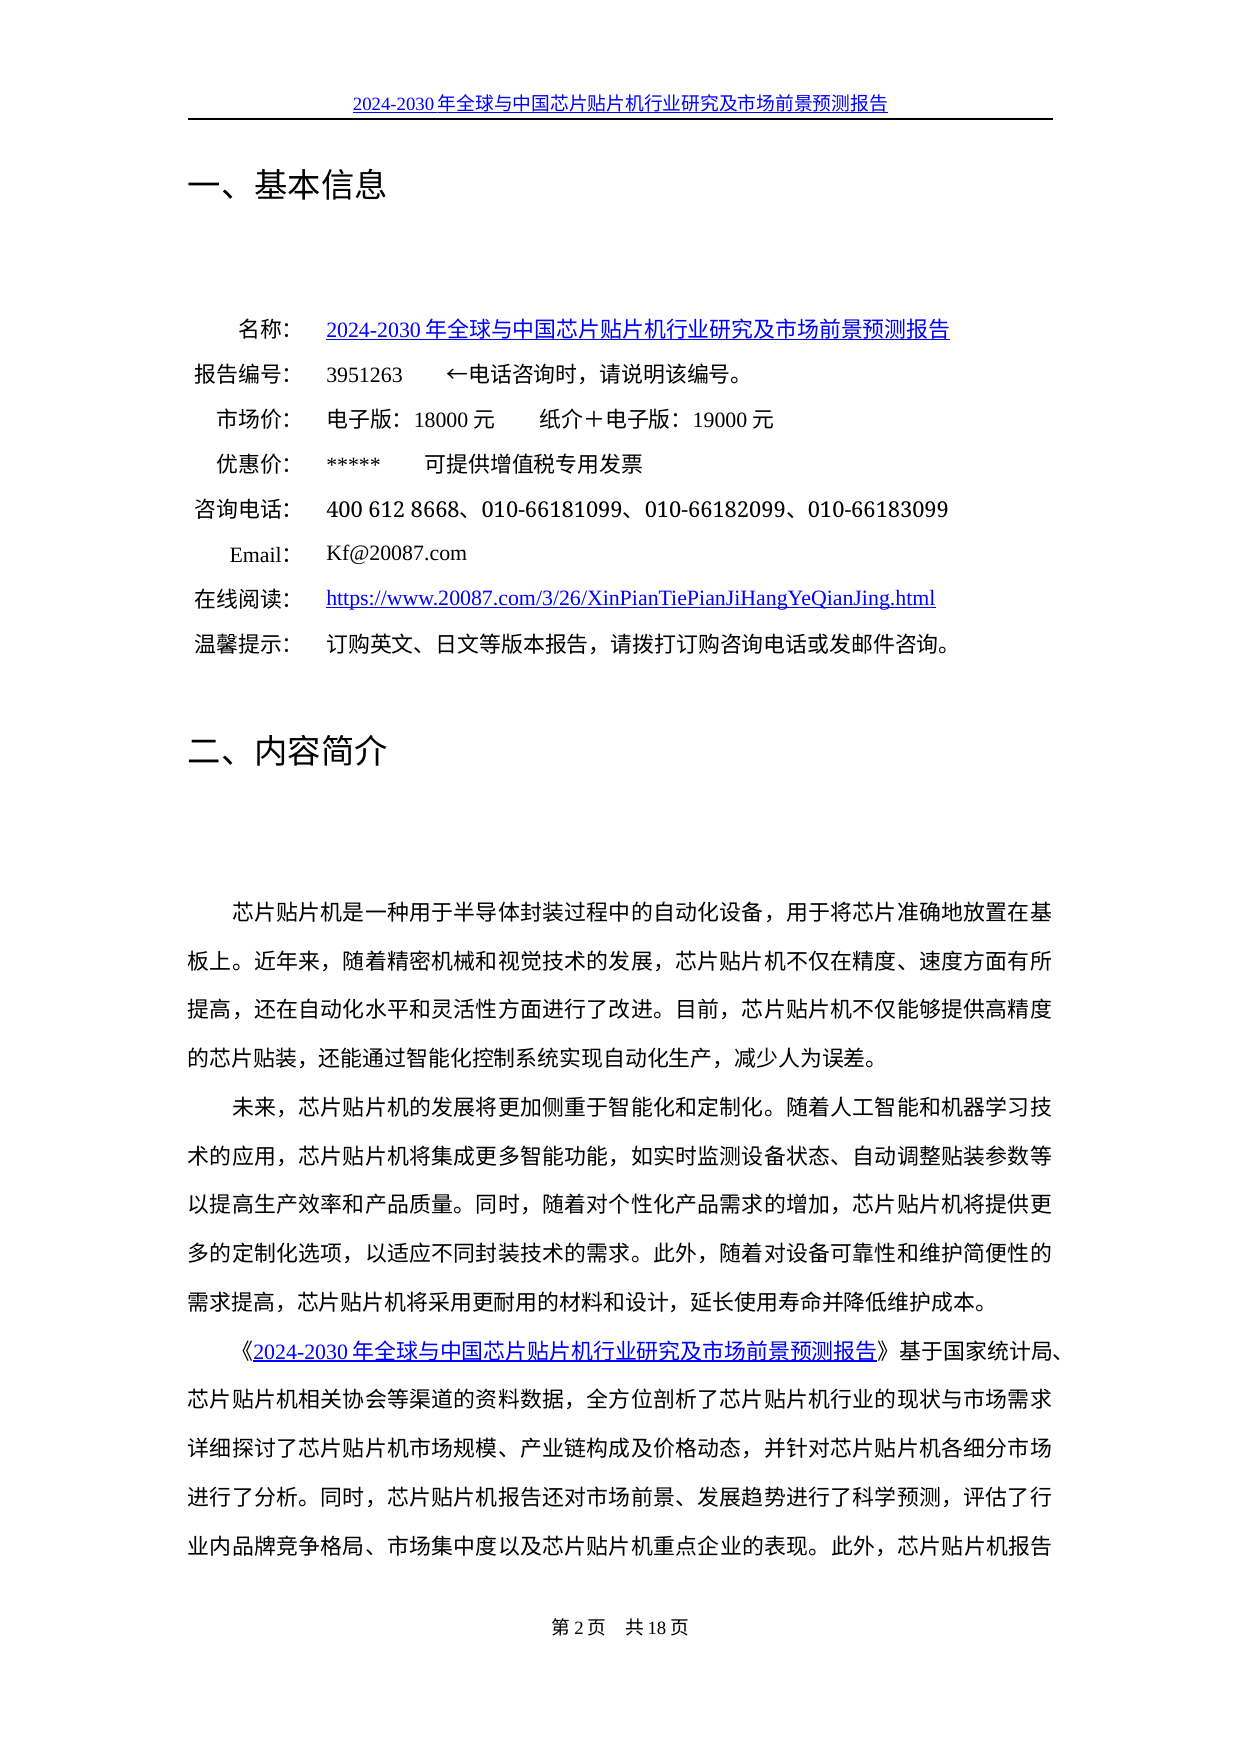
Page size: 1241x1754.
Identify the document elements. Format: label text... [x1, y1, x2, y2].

table_header 2024-2030年全球与中国芯片贴片机行业研究及市场前景预测报告 [315, 312, 1073, 357]
table_cell ***** 可提供增值税专用发票 [315, 447, 1073, 492]
table_cell 优惠价： [167, 447, 315, 492]
table_cell [315, 582, 1073, 627]
table_cell 温馨提示： [167, 627, 315, 672]
table_cell 订购英文、日文等版本报告，请拨打订购咨询电话或发邮件咨询。 [315, 627, 1073, 672]
table_cell 电子版：18000 元 纸介＋电子版：19000 元 [315, 402, 1073, 447]
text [187, 894, 1053, 1561]
table_cell 报告编号： [167, 357, 315, 402]
table_cell 400 612 8668、010-66181099、010-66182099、010-66183099 [315, 492, 1073, 537]
table_cell Email： [167, 537, 315, 582]
title 一、基本信息 [187, 150, 1053, 215]
table_header 名称： [167, 312, 315, 357]
table_cell 咨询电话： [167, 492, 315, 537]
table_cell Kf@20087.com [315, 537, 1073, 582]
table_cell 市场价： [167, 402, 315, 447]
table_cell 3951263 ←电话咨询时，请说明该编号。 [315, 357, 1073, 402]
title 二、内容简介 [187, 717, 1053, 782]
table_cell 在线阅读： [167, 582, 315, 627]
